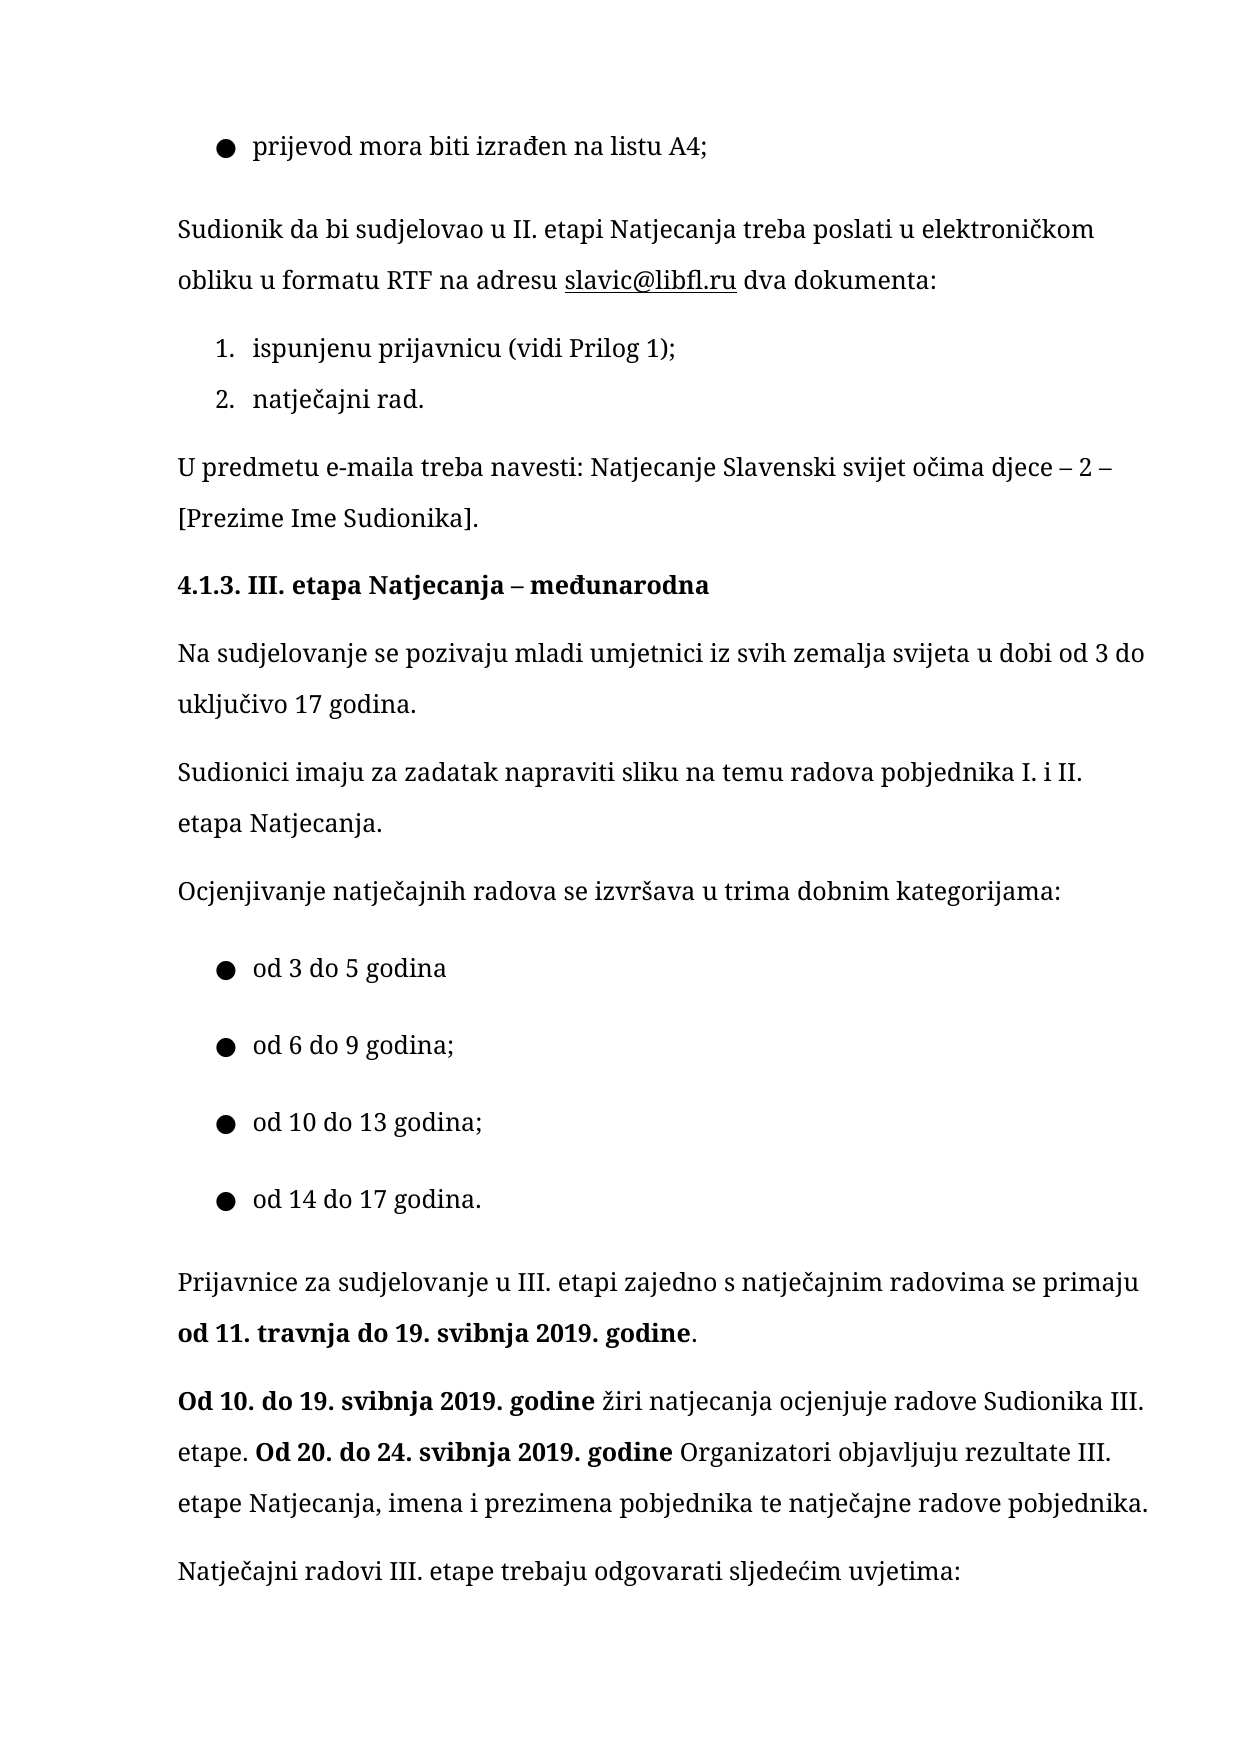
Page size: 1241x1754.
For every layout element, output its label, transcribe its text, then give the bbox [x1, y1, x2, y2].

list ispunjenu prijavnicu (vidi Prilog 1); [215, 330, 1152, 364]
text Prijavnice za sudjelovanje u III. etapi zajedno s natječajnim radovima se primaju od 11. travnja do 19. svibnja 2019. godine. [177, 1265, 1152, 1350]
text Na sudjelovanje se pozivaju mladi umjetnici iz svih zemalja svijeta u dobi od 3 do uključivo 17 godina. [177, 636, 1152, 721]
list natječajni rad. [215, 381, 1152, 416]
list od 6 do 9 godina; [215, 1018, 1152, 1069]
text Ocjenjivanje natječajnih radova se izvršava u trima dobnim kategorijama: [177, 873, 1152, 907]
text Natječajni radovi III. etape trebaju odgovarati sljedećim uvjetima: [177, 1553, 1152, 1588]
text Od 10. do 19. svibnja 2019. godine žiri natjecanja ocjenjuje radove Sudionika III. etape. Od 20. do 24. svibnja 2019. godine Organizatori objavljuju rezultate III. etape Natjecanja, imena i prezimena pobjednika te natječajne radove pobjednika. [177, 1384, 1152, 1520]
text Sudionik da bi sudjelovao u II. etapi Natjecanja treba poslati u elektroničkom obliku u formatu RTF na adresu slavic@libfl.ru dva dokumenta: [177, 212, 1152, 297]
text U predmetu e-maila treba navesti: Natjecanje Slavenski svijet očima djece – 2 – [Prezime Ime Sudionika]. [177, 449, 1152, 534]
list od 14 do 17 godina. [215, 1171, 1152, 1223]
list od 3 do 5 godina [215, 941, 1152, 992]
text 4.1.3. III. etapa Natjecanja – međunarodna [177, 568, 1152, 602]
text Sudionici imaju za zadatak napraviti sliku na temu radova pobjednika I. i II. etapa Natjecanja. [177, 754, 1152, 839]
list od 10 do 13 godina; [215, 1094, 1152, 1146]
list prijevod mora biti izrađen na listu A4; [215, 118, 1152, 169]
